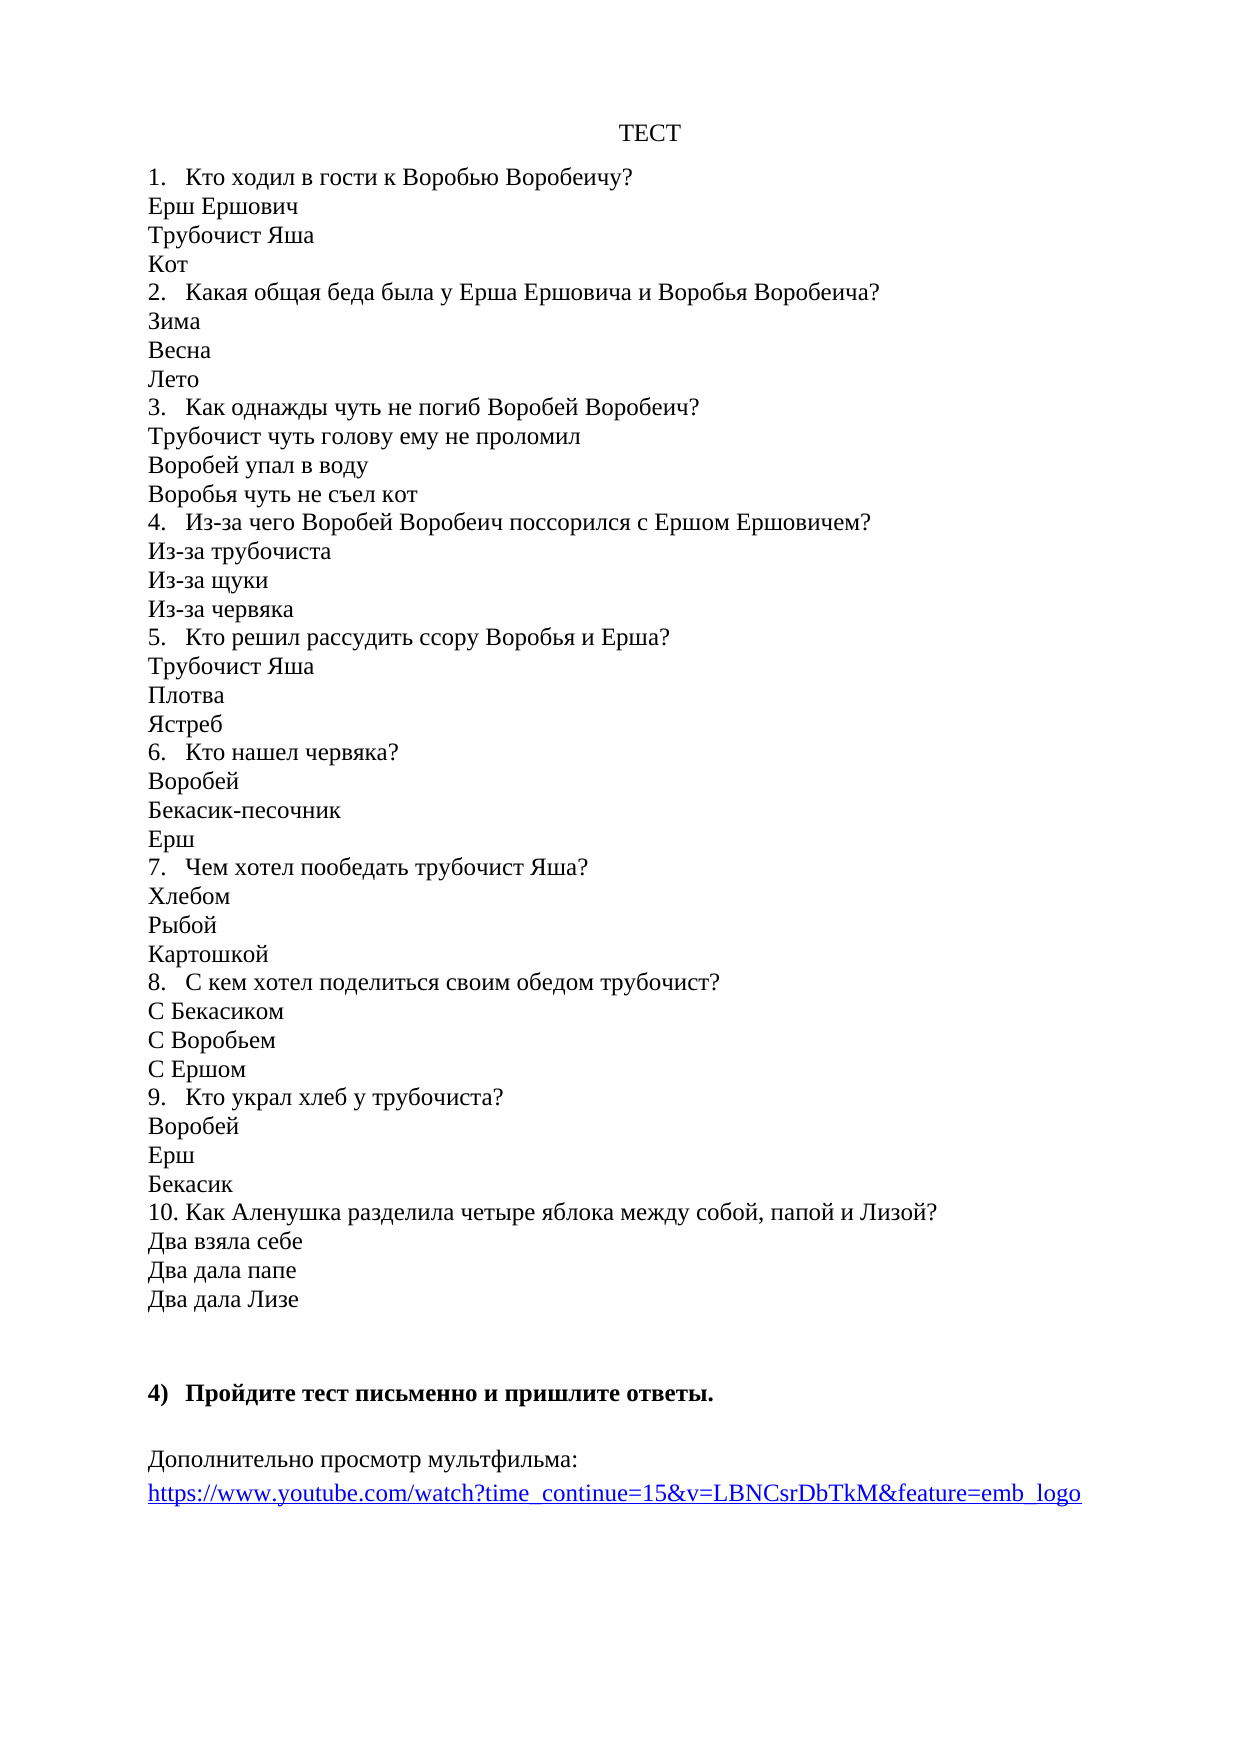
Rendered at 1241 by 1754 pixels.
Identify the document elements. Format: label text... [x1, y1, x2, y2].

text Ерш Ершович [148, 191, 1152, 220]
list Какая общая беда была у Ерша Ершовича и Воробья Воробеича? [148, 277, 1152, 306]
text ТЕСТ [148, 118, 1152, 147]
text С Ершом [148, 1054, 1152, 1082]
text Из-за трубочиста [148, 536, 1152, 565]
list Кто решил рассудить ссору Воробья и Ерша? [148, 622, 1152, 651]
text Воробей [148, 1111, 1152, 1140]
text Бекасик [148, 1169, 1152, 1197]
text Воробья чуть не съел кот [148, 479, 1152, 507]
text Зима [148, 306, 1152, 335]
text Плотва [148, 680, 1152, 709]
text Трубочист чуть голову ему не проломил [148, 421, 1152, 450]
text Ерш [148, 1140, 1152, 1169]
text Трубочист Яша [148, 651, 1152, 680]
list Дополнительно просмотр мультфильма: [148, 1444, 1152, 1473]
text Из-за щуки [148, 565, 1152, 594]
text Два дала папе [148, 1255, 1152, 1284]
text Кот [148, 249, 1152, 277]
text Два дала Лизе [148, 1284, 1152, 1312]
text Воробей [148, 766, 1152, 795]
text Два взяла себе [148, 1226, 1152, 1255]
text Лето [148, 364, 1152, 392]
text Картошкой [148, 939, 1152, 967]
list Кто украл хлеб у трубочиста? [148, 1082, 1152, 1111]
list Кто нашел червяка? [148, 737, 1152, 766]
text Из-за червяка [148, 594, 1152, 622]
text Бекасик-песочник [148, 795, 1152, 824]
text Трубочист Яша [148, 220, 1152, 249]
text Хлебом [148, 881, 1152, 910]
text Весна [148, 335, 1152, 364]
list https://www.youtube.com/watch?time_continue=15&v=LBNCsrDbTkM&feature=emb_logo [148, 1478, 1152, 1506]
list Как однажды чуть не погиб Воробей Воробеич? [148, 392, 1152, 421]
list Как Аленушка разделила четыре яблока между собой, папой и Лизой? [148, 1197, 1152, 1226]
text С Бекасиком [148, 996, 1152, 1025]
list Чем хотел пообедать трубочист Яша? [148, 852, 1152, 881]
list Кто ходил в гости к Воробью Воробеичу? [148, 162, 1152, 191]
list Из-за чего Воробей Воробеич поссорился с Ершом Ершовичем? [148, 507, 1152, 536]
list Пройдите тест письменно и пришлите ответы. [148, 1378, 1152, 1407]
text Ястреб [148, 709, 1152, 737]
text Ерш [148, 824, 1152, 852]
list С кем хотел поделиться своим обедом трубочист? [148, 967, 1152, 996]
text С Воробьем [148, 1025, 1152, 1054]
text Рыбой [148, 910, 1152, 939]
text Воробей упал в воду [148, 450, 1152, 479]
